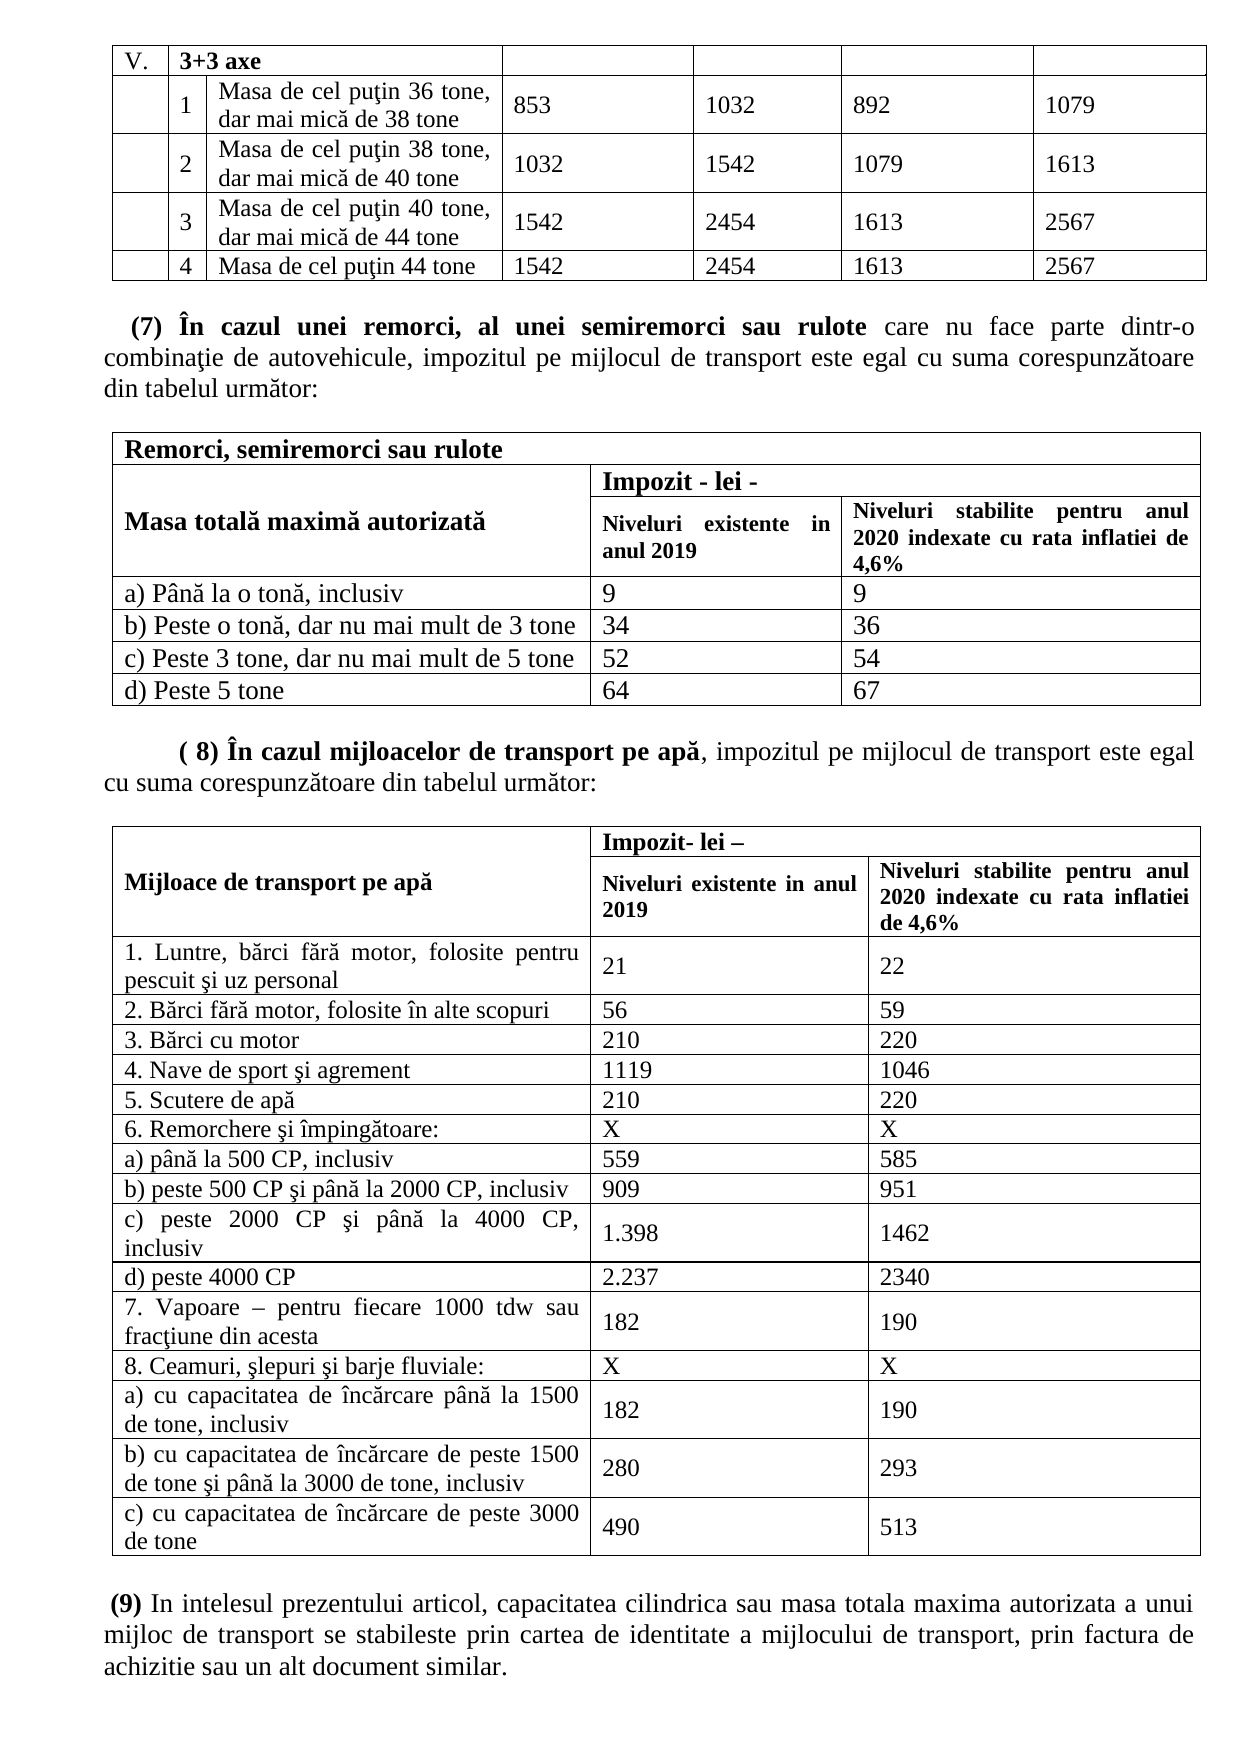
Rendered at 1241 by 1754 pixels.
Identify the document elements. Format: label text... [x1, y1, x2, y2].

table_cell 64 [591, 674, 841, 705]
table_cell 8. Ceamuri, şlepuri şi barje fluviale: [113, 1351, 590, 1379]
table_cell 1613 [842, 251, 1033, 280]
table_cell 54 [842, 642, 1200, 673]
table_cell 36 [842, 610, 1200, 641]
text (9) In intelesul prezentului articol, capacitatea cilindrica sau masa totala maxima autorizata a unui mijloc de transport se stabileste prin cartea de identitate a mijlocului de transport, prin factura de achizitie sau un alt document similar. [103, 1587, 1195, 1681]
table_cell 1542 [503, 193, 693, 250]
table_cell X [869, 1115, 1200, 1143]
table_cell 210 [591, 1085, 868, 1113]
table_cell 190 [869, 1381, 1200, 1438]
table_cell [694, 46, 841, 75]
table_cell [842, 46, 1033, 75]
table_cell a) până la 500 CP, inclusiv [113, 1144, 590, 1173]
table_cell b) cu capacitatea de încărcare de peste 1500 de tone şi până la 3000 de tone, inclusiv [113, 1439, 590, 1497]
table_cell 9 [591, 577, 841, 608]
table_cell 513 [869, 1498, 1200, 1555]
table_cell 5. Scutere de apă [113, 1085, 590, 1113]
table_cell 2454 [694, 193, 841, 250]
table_cell 1079 [1034, 76, 1206, 133]
table_cell 1.398 [591, 1204, 868, 1261]
text (7) În cazul unei remorci, al unei semiremorci sau rulote care nu face parte dintr-o combinaţie de autovehicule, impozitul pe mijlocul de transport este egal cu suma corespunzătoare din tabelul următor: [103, 309, 1195, 403]
table_cell b) Peste o tonă, dar nu mai mult de 3 tone [113, 610, 590, 641]
table_cell 1613 [842, 193, 1033, 250]
table_cell Niveluri existente in anul 2019 [591, 857, 868, 936]
table_cell 220 [869, 1025, 1200, 1054]
table_cell 559 [591, 1144, 868, 1173]
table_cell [207, 134, 502, 192]
table_cell 490 [591, 1498, 868, 1555]
table_cell 1032 [503, 134, 693, 192]
table_cell 951 [869, 1174, 1200, 1203]
table_cell 21 [591, 937, 868, 994]
table_cell 3+3 axe [169, 46, 502, 75]
table_cell X [591, 1351, 868, 1379]
table_cell 67 [842, 674, 1200, 705]
table_cell 220 [869, 1085, 1200, 1113]
table_cell 2340 [869, 1263, 1200, 1291]
table_cell Niveluri stabilite pentru anul 2020 indexate cu rata inflatiei de 4,6% [842, 497, 1200, 576]
table_cell 56 [591, 995, 868, 1024]
table_cell 182 [591, 1381, 868, 1438]
table_cell 1032 [694, 76, 841, 133]
table_cell Niveluri existente in anul 2019 [591, 497, 841, 576]
table_cell 210 [591, 1025, 868, 1054]
table_cell Masa totală maximă autorizată [113, 465, 590, 576]
table_cell 7. Vapoare – pentru fiecare 1000 tdw sau fracţiune din acesta [113, 1292, 590, 1350]
table_cell 4. Nave de sport şi agrement [113, 1055, 590, 1084]
table_cell V. [113, 46, 168, 75]
table_cell 2.237 [591, 1263, 868, 1291]
table_header Remorci, semiremorci sau rulote [113, 433, 1200, 464]
table_cell 1 [169, 76, 206, 133]
table_cell X [591, 1115, 868, 1143]
table_cell Masa de cel puţin 44 tone [207, 251, 502, 280]
table_cell 2567 [1034, 251, 1206, 280]
table_cell c) peste 2000 CP şi până la 4000 CP, inclusiv [113, 1204, 590, 1261]
table_cell 853 [503, 76, 693, 133]
table_cell 1613 [1034, 134, 1206, 192]
table_cell 2. Bărci fără motor, folosite în alte scopuri [113, 995, 590, 1024]
table_cell [113, 193, 168, 250]
table_cell [113, 251, 168, 280]
table_header Mijloace de transport pe apă [113, 827, 590, 936]
table_cell a) cu capacitatea de încărcare până la 1500 de tone, inclusiv [113, 1381, 590, 1438]
table_cell 280 [591, 1439, 868, 1497]
table_cell 1542 [694, 134, 841, 192]
table_cell 34 [591, 610, 841, 641]
table_cell 22 [869, 937, 1200, 994]
table_cell 182 [591, 1292, 868, 1350]
table_cell 1119 [591, 1055, 868, 1084]
table_cell d) peste 4000 CP [113, 1263, 590, 1291]
table_cell Masa de cel puţin 40 tone, dar mai mică de 44 tone [207, 193, 502, 250]
table_cell 52 [591, 642, 841, 673]
table_cell Impozit - lei - [591, 465, 1200, 496]
table_cell 1079 [842, 134, 1033, 192]
table_cell 892 [842, 76, 1033, 133]
table_cell b) peste 500 CP şi până la 2000 CP, inclusiv [113, 1174, 590, 1203]
table_cell [503, 46, 693, 75]
table_cell c) cu capacitatea de încărcare de peste 3000 de tone [113, 1498, 590, 1555]
table_cell 909 [591, 1174, 868, 1203]
table_cell 2 [169, 134, 206, 192]
table_header Impozit- lei – [591, 827, 1200, 856]
table_cell [113, 134, 168, 192]
table_cell [113, 76, 168, 133]
table_cell 293 [869, 1439, 1200, 1497]
table_cell 190 [869, 1292, 1200, 1350]
table_cell 9 [842, 577, 1200, 608]
table_cell X [869, 1351, 1200, 1379]
table_cell c) Peste 3 tone, dar nu mai mult de 5 tone [113, 642, 590, 673]
table_cell 2454 [694, 251, 841, 280]
table_cell 6. Remorchere şi împingătoare: [113, 1115, 590, 1143]
table_cell 4 [169, 251, 206, 280]
table_cell 2567 [1034, 193, 1206, 250]
table_cell 59 [869, 995, 1200, 1024]
table_cell 1046 [869, 1055, 1200, 1084]
text ( 8) În cazul mijloacelor de transport pe apă, impozitul pe mijlocul de transport este egal cu suma corespunzătoare din tabelul următor: [103, 735, 1195, 797]
table_cell 3. Bărci cu motor [113, 1025, 590, 1054]
table_cell Niveluri stabilite pentru anul 2020 indexate cu rata inflatiei de 4,6% [869, 857, 1200, 936]
table_cell d) Peste 5 tone [113, 674, 590, 705]
table_cell 1. Luntre, bărci fără motor, folosite pentru pescuit şi uz personal [113, 937, 590, 994]
table_cell a) Până la o tonă, inclusiv [113, 577, 590, 608]
table_cell 3 [169, 193, 206, 250]
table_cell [207, 76, 502, 133]
table_cell 585 [869, 1144, 1200, 1173]
table_cell [1034, 46, 1206, 75]
table_cell 1462 [869, 1204, 1200, 1261]
table_cell 1542 [503, 251, 693, 280]
